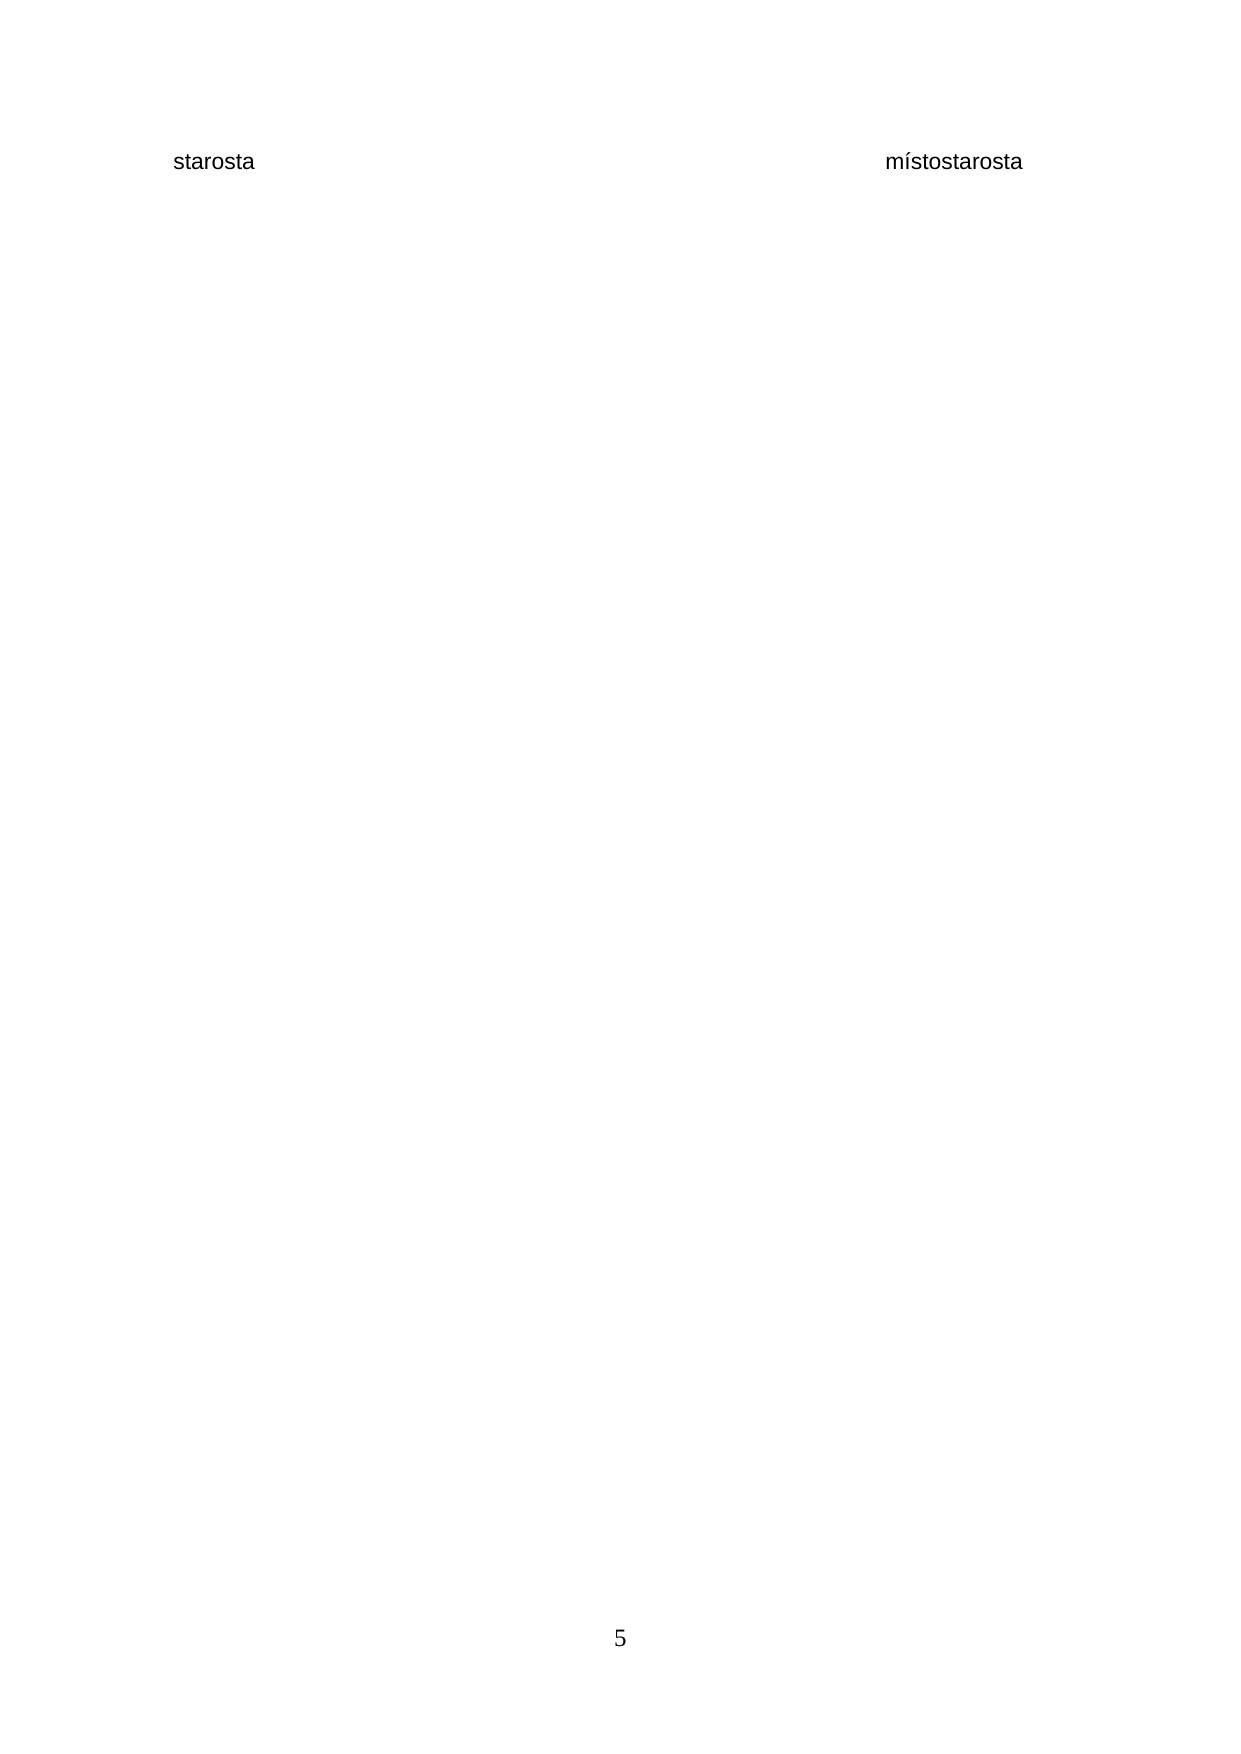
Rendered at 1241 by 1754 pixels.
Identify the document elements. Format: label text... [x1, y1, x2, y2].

text starosta místostarosta [148, 148, 1092, 174]
